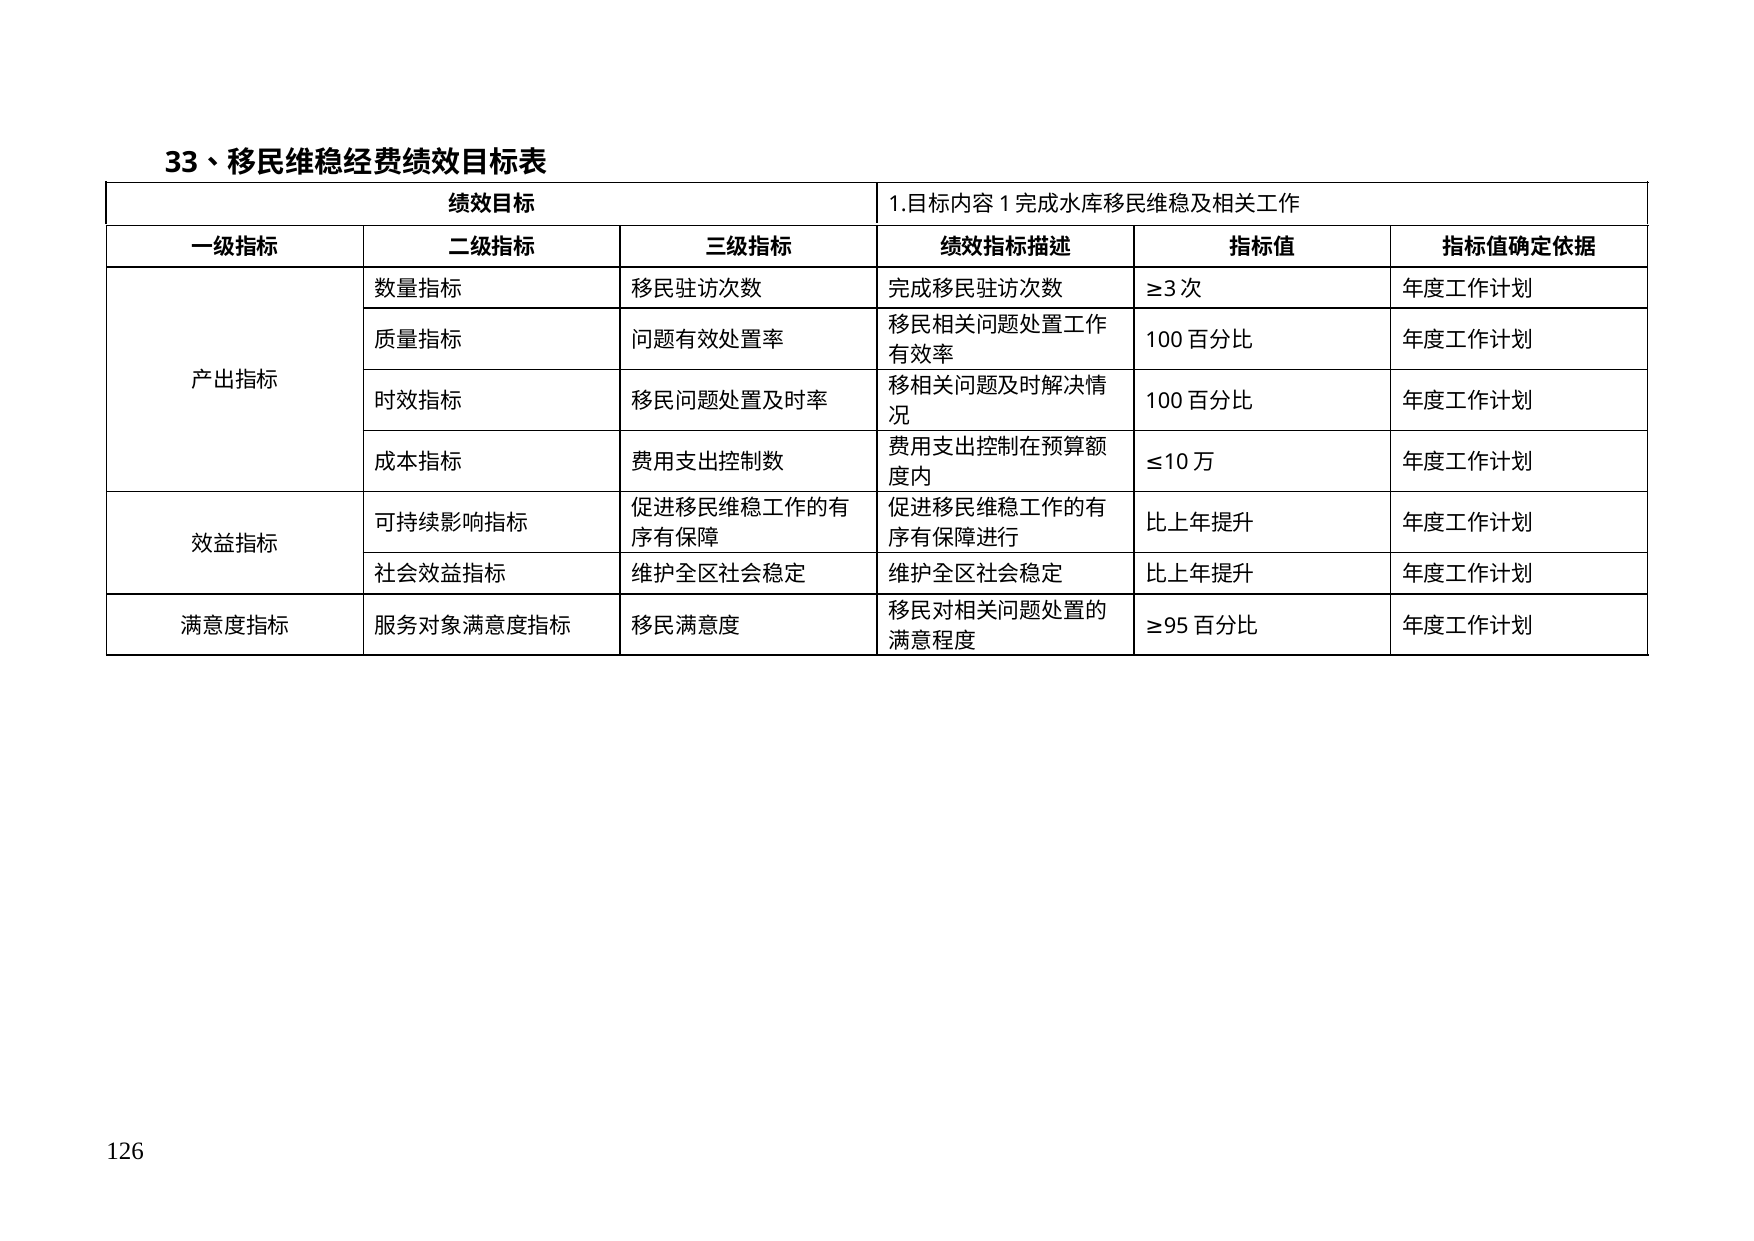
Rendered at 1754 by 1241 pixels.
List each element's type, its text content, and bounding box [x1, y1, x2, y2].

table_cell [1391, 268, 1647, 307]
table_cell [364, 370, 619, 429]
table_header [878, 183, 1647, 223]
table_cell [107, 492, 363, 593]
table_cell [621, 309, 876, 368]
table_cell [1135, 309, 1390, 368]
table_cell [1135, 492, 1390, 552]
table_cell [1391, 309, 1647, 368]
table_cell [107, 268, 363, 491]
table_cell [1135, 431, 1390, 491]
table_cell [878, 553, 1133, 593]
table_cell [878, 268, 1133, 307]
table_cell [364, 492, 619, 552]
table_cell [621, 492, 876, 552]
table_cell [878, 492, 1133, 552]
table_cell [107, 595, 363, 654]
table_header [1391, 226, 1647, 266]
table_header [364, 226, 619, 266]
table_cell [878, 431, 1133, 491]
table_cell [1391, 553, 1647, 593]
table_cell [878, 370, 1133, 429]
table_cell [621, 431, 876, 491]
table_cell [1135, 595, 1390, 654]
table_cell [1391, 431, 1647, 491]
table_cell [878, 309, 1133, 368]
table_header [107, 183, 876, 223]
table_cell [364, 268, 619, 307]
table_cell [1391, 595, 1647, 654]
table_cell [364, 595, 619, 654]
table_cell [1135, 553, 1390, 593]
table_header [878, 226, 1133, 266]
text 33、移民维稳经费绩效目标表 [106, 142, 1648, 181]
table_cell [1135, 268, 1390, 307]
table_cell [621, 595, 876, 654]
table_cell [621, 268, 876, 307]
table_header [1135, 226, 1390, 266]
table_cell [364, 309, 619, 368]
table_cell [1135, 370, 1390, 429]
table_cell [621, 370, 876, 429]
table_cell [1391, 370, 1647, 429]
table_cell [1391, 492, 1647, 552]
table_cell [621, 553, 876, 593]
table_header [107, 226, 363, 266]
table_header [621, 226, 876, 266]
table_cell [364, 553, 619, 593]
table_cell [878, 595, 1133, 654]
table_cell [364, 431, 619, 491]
